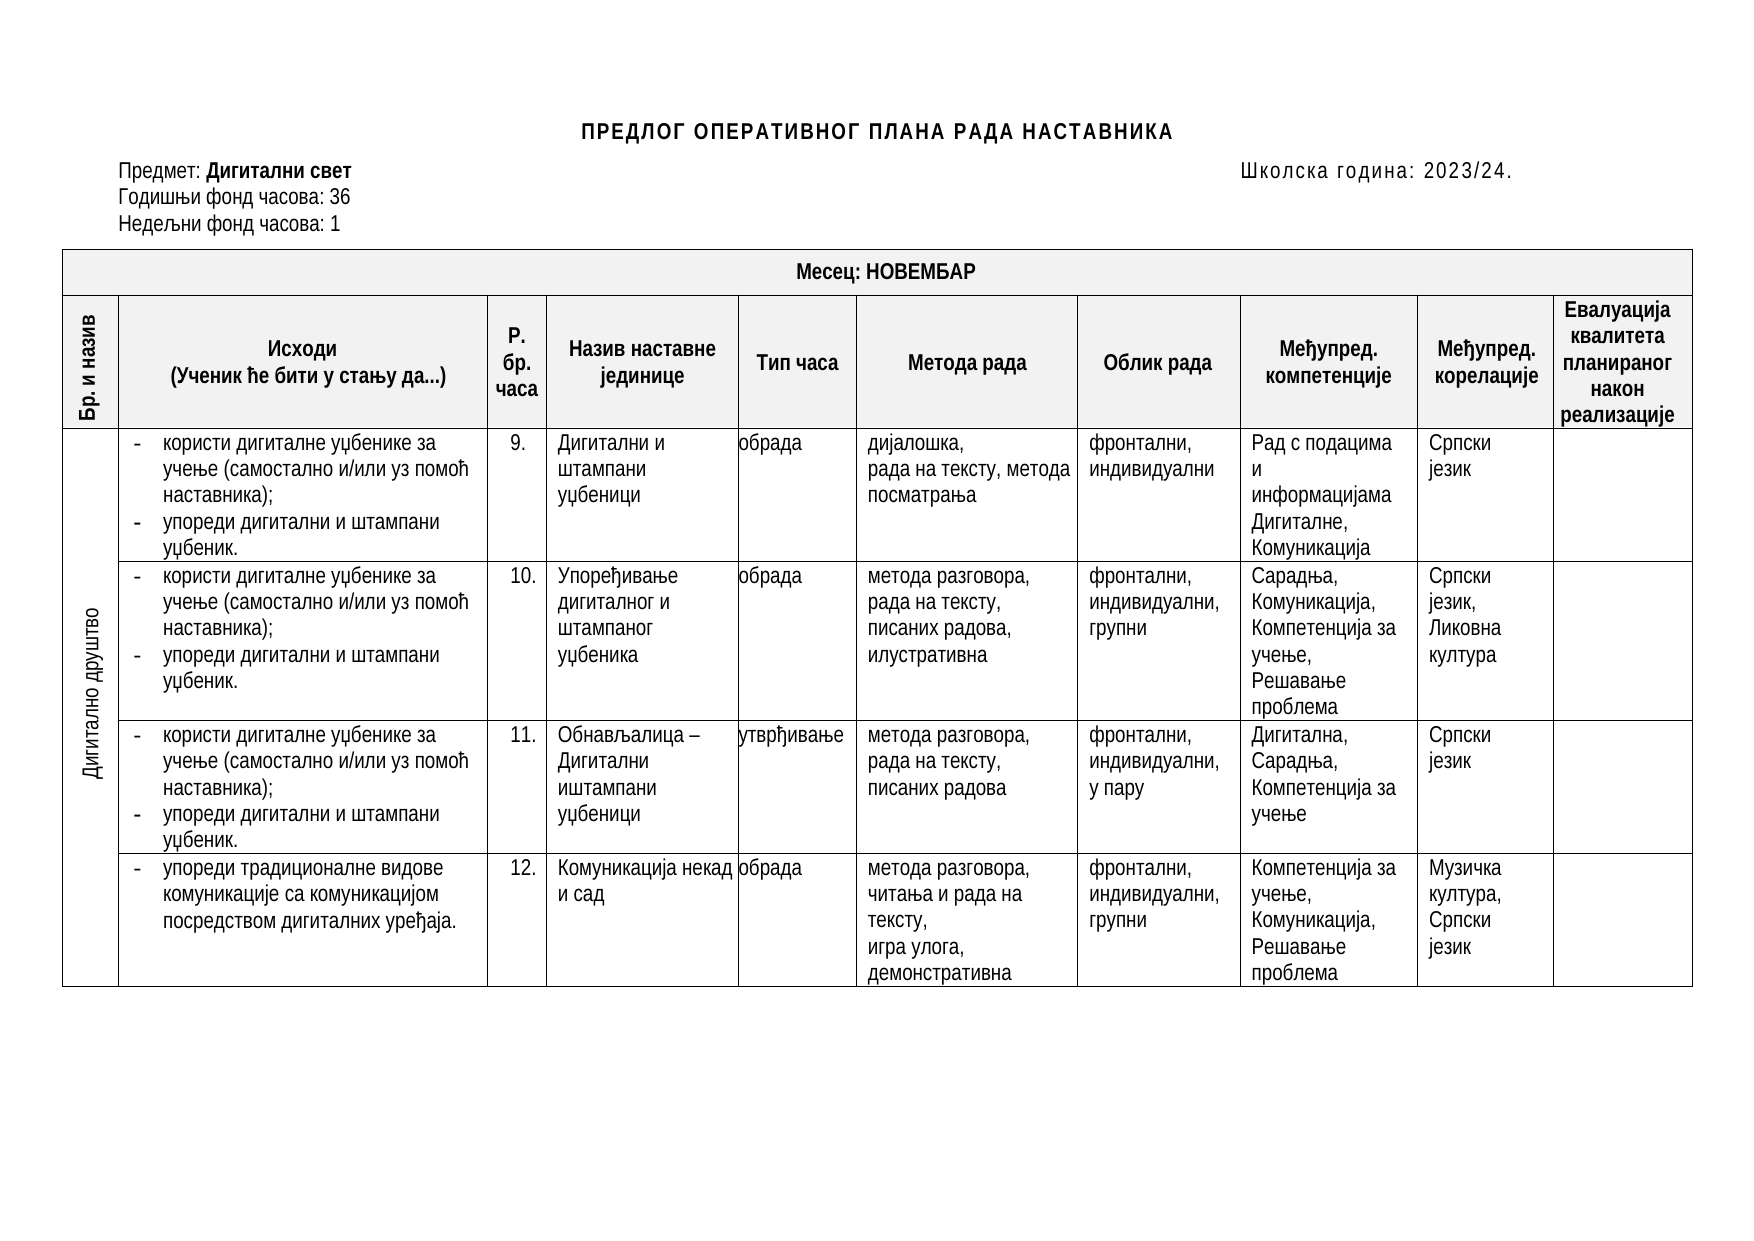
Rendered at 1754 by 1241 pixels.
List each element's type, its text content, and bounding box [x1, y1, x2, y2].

table_cell Тип часа [739, 296, 856, 427]
table_cell Р. бр. часа [488, 296, 546, 427]
text Годишњи фонд часова: 36 [118, 183, 1636, 210]
table_cell Компетенција за учење, Комуникација, Решавање проблема [1241, 854, 1417, 986]
table_cell [1554, 854, 1692, 986]
table_cell Рад с подацима и информацијама Дигиталне, Комуникација [1241, 429, 1417, 561]
table_cell обрада [739, 854, 856, 986]
table_cell обрада [739, 562, 856, 720]
table_cell Бр. и назив наст. теме [63, 296, 118, 427]
table_cell користи дигиталне уџбенике за учење (самостално и/или уз помоћ наставника); упореди дигитални и штампани уџбеник. [119, 429, 487, 561]
text ПРЕДЛОГ ОПЕРАТИВНОГ ПЛАНА РАДА НАСТАВНИКА [118, 118, 1636, 144]
table_cell фронтални, индивидуални, у пару [1078, 721, 1240, 853]
table_cell користи дигиталне уџбенике за учење (самостално и/или уз помоћ наставника); упореди дигитални и штампани уџбеник. [119, 721, 487, 853]
table_cell Исходи (Ученик ће бити у стању да...) [119, 296, 487, 427]
table_cell Метода рада [857, 296, 1077, 427]
table_cell [488, 429, 546, 561]
table_cell [488, 854, 546, 986]
table_cell метода разговора, рада на тексту, писаних радова, илустративна [857, 562, 1077, 720]
table_cell Српски језик [1418, 721, 1553, 853]
table_cell Музичка култура, Српски језик [1418, 854, 1553, 986]
text Предмет: Дигитални свет Школска година: 2023/24. [118, 157, 1636, 183]
table_header Месец: НОВЕМБАР [63, 250, 1692, 295]
table_cell Сарадња, Комуникација, Компетенција за учење, Решавање проблема [1241, 562, 1417, 720]
table_cell Српски језик, Ликовна култура [1418, 562, 1553, 720]
table_cell фронтални, индивидуални, групни [1078, 854, 1240, 986]
table_cell Облик рада [1078, 296, 1240, 427]
table_cell [1554, 429, 1692, 561]
table_cell Дигитални и штампани уџбеници [547, 429, 738, 561]
table_cell Међупред. корелације [1418, 296, 1553, 427]
table_cell фронтални, индивидуални [1078, 429, 1240, 561]
table_cell Међупред. компетенције [1241, 296, 1417, 427]
table_cell фронтални, индивидуални, групни [1078, 562, 1240, 720]
text Недељни фонд часова: 1 [118, 210, 1636, 236]
table_cell користи дигиталне уџбенике за учење (самостално и/или уз помоћ наставника); упореди дигитални и штампани уџбеник. [119, 562, 487, 720]
table_cell метода разговора, читања и рада на тексту, игра улога, демонстративна [857, 854, 1077, 986]
table_cell упореди традиционалне видове комуникације са комуникацијом посредством дигиталних уређаја. [119, 854, 487, 986]
table_cell дијалошка, рада на тексту, метода посматрања [857, 429, 1077, 561]
table_cell метода разговора, рада на тексту, писаних радова [857, 721, 1077, 853]
table_cell [488, 721, 546, 853]
table_cell Дигитална, Сарадња, Компетенција за учење [1241, 721, 1417, 853]
table_cell Дигитално друштво [63, 429, 118, 986]
table_cell Српски језик [1418, 429, 1553, 561]
table_cell Упоређивање дигиталног и штампаног уџбеника [547, 562, 738, 720]
table_cell обрада [739, 429, 856, 561]
table_cell Комуникација некад и сад [547, 854, 738, 986]
table_cell [488, 562, 546, 720]
table_cell Евалуација квалитета планираног након реализације [1554, 296, 1692, 427]
table_cell Назив наставне јединице [547, 296, 738, 427]
table_cell [1554, 721, 1692, 853]
table_cell [1554, 562, 1692, 720]
table_cell утврђивање [739, 721, 856, 853]
table_cell Обнављалица – Дигитални иштампани уџбеници [547, 721, 738, 853]
